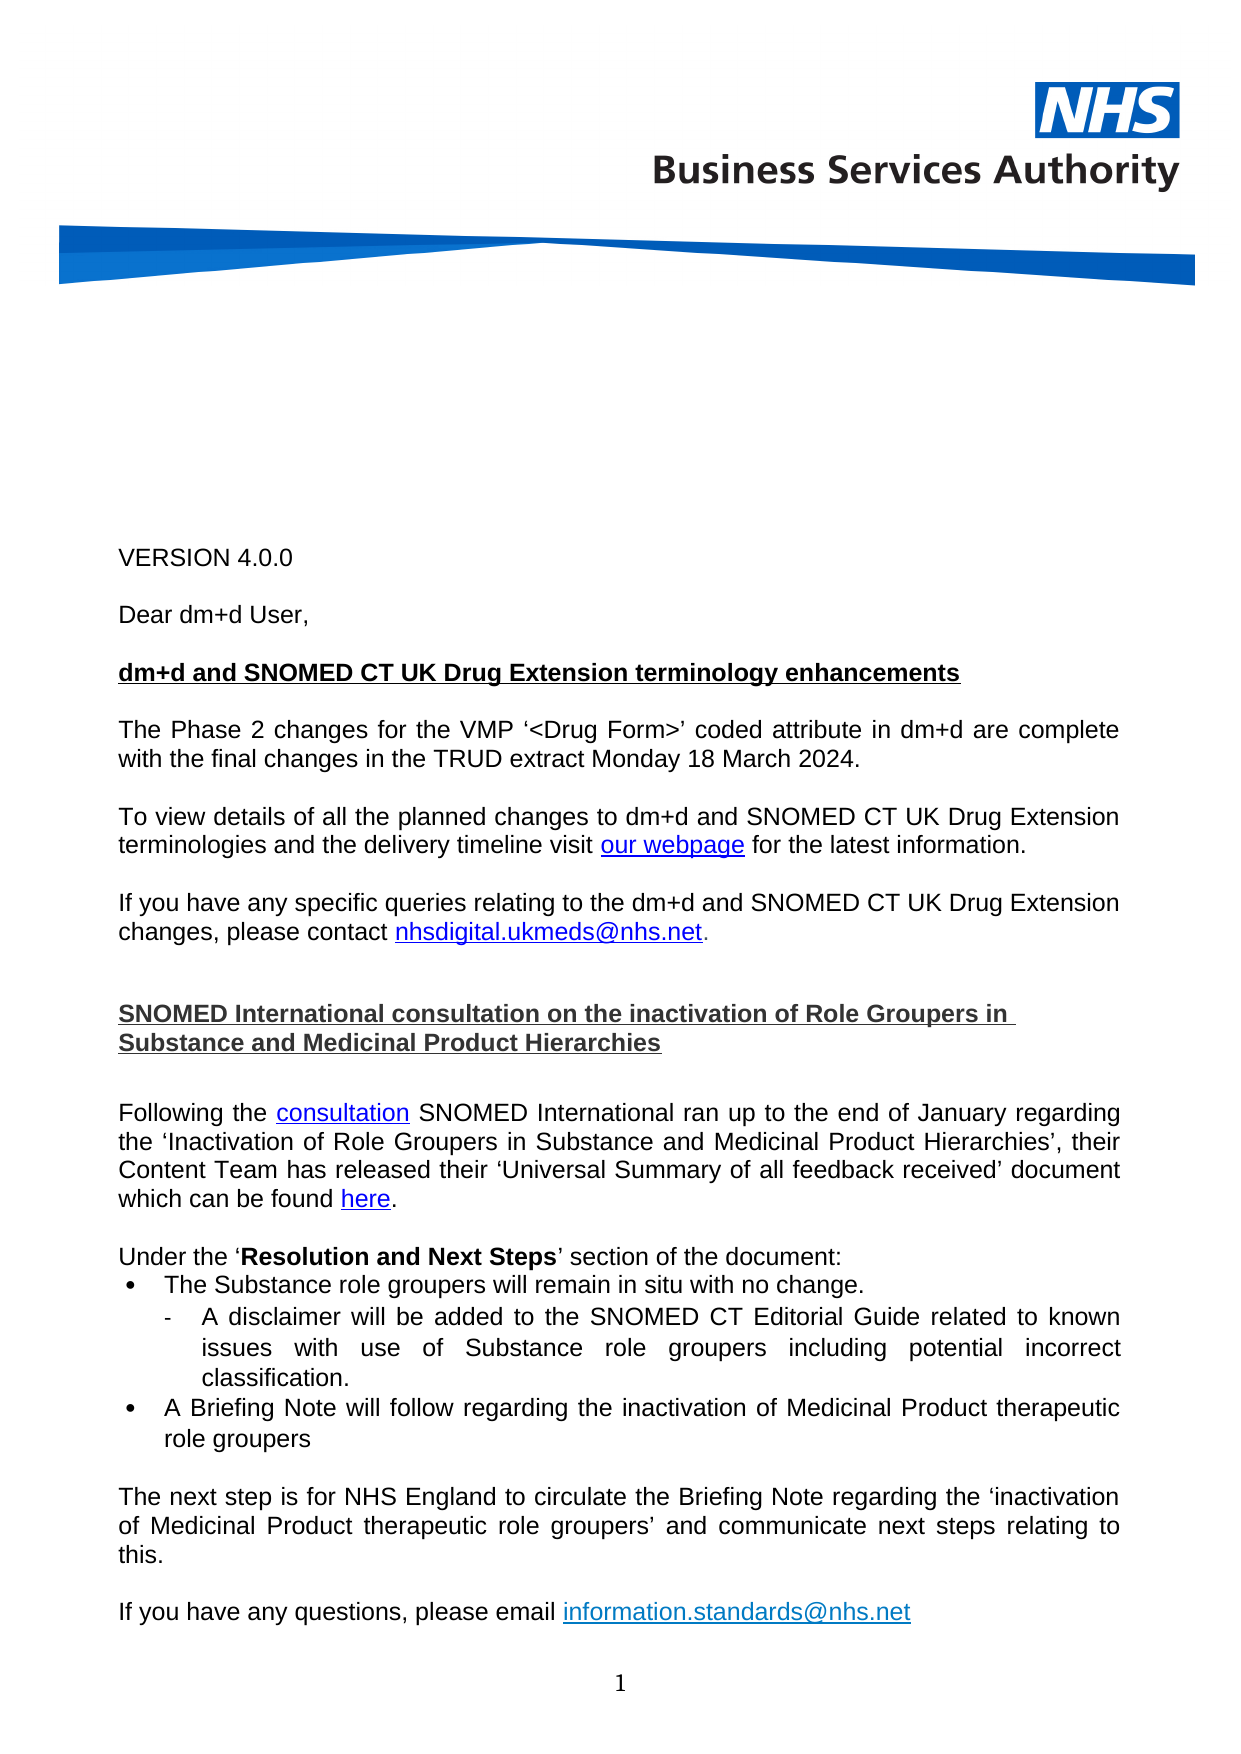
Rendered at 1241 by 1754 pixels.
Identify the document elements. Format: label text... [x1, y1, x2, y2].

list The Substance role groupers will remain in situ with no change. [126, 1271, 1122, 1299]
text If you have any questions, please email information.standards@nhs.net [118, 1597, 1122, 1626]
text dm+d and SNOMED CT UK Drug Extension terminology enhancements [118, 658, 1122, 687]
text Following the consultation SNOMED International ran up to the end of January regarding the ‘Inactivation of Role Groupers in Substance and Medicinal Product Hierarchies’, their Content Team has released their ‘Universal Summary of all feedback received’ document which can be found here. [118, 1098, 1122, 1213]
text VERSION 4.0.0 [118, 543, 1122, 572]
list A Briefing Note will follow regarding the inactivation of Medicinal Product therapeutic role groupers [126, 1393, 1122, 1452]
list A disclaimer will be added to the SNOMED CT Editorial Guide related to known issues with use of Substance role groupers including potential incorrect classification. [164, 1301, 1122, 1392]
text If you have any specific queries relating to the dm+d and SNOMED CT UK Drug Extension changes, please contact nhsdigital.ukmeds@nhs.net. [118, 888, 1122, 946]
text Dear dm+d User, [118, 601, 1122, 629]
text Under the ‘Resolution and Next Steps’ section of the document: [118, 1242, 1122, 1271]
text The next step is for NHS England to circulate the Briefing Note regarding the ‘inactivation of Medicinal Product therapeutic role groupers’ and communicate next steps relating to this. [118, 1482, 1122, 1569]
text The Phase 2 changes for the VMP ‘<Drug Form>’ coded attribute in dm+d are complete with the final changes in the TRUD extract Monday 18 March 2024. [118, 716, 1122, 773]
picture [18, 25, 1231, 285]
text To view details of all the planned changes to dm+d and SNOMED CT UK Drug Extension terminologies and the delivery timeline visit our webpage for the latest information. [118, 802, 1122, 859]
text SNOMED International consultation on the inactivation of Role Groupers in Substance and Medicinal Product Hierarchies [118, 999, 1122, 1057]
